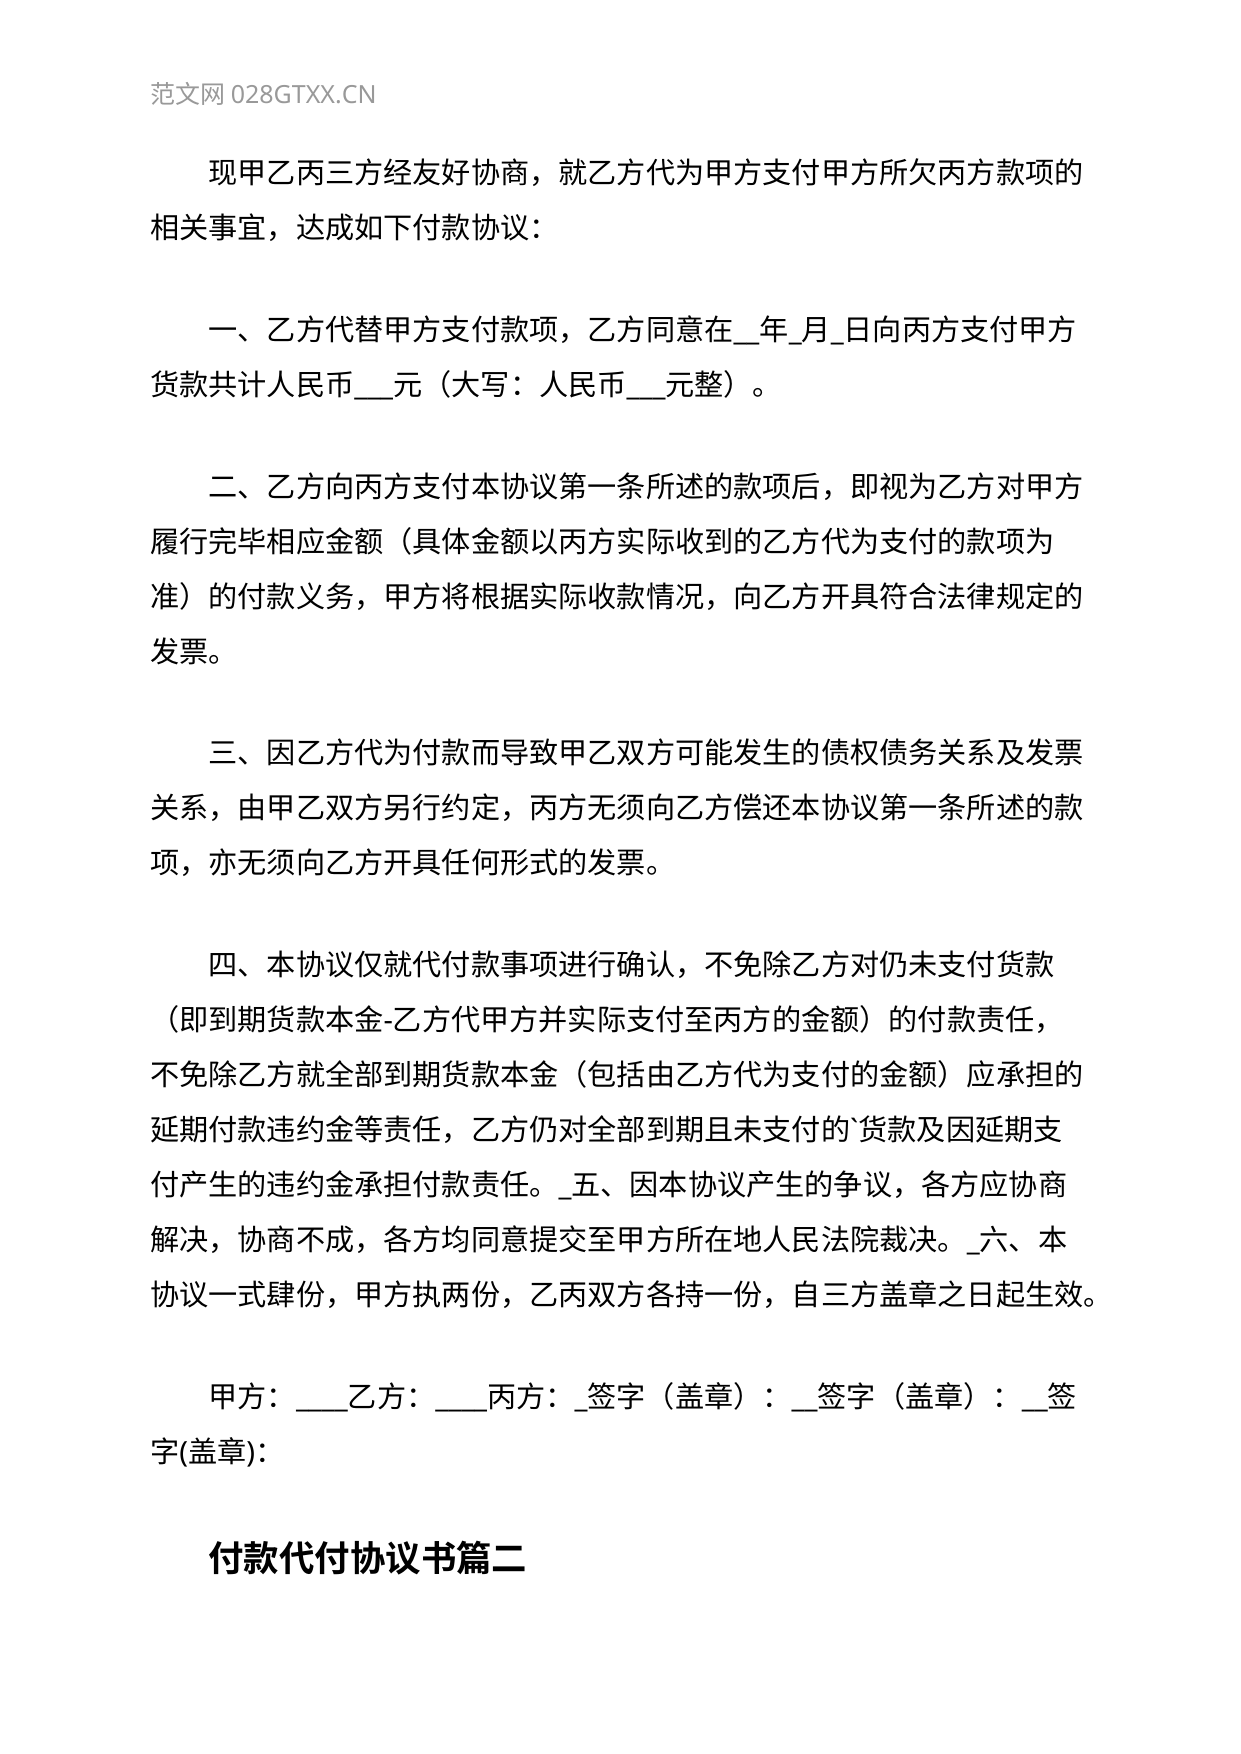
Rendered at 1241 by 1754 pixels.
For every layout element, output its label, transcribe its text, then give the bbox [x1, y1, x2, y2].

text 一、乙方代替甲方支付款项，乙方同意在__年_月_日向丙方支付甲方货款共计人民币___元（大写：人民币___元整）。 [150, 307, 1090, 404]
text 二、乙方向丙方支付本协议第一条所述的款项后，即视为乙方对甲方履行完毕相应金额（具体金额以丙方实际收到的乙方代为支付的款项为准）的付款义务，甲方将根据实际收款情况，向乙方开具符合法律规定的发票。 [150, 464, 1090, 671]
text 四、本协议仅就代付款事项进行确认，不免除乙方对仍未支付货款（即到期货款本金-乙方代甲方并实际支付至丙方的金额）的付款责任，不免除乙方就全部到期货款本金（包括由乙方代为支付的金额）应承担的延期付款违约金等责任，乙方仍对全部到期且未支付的`货款及因延期支付产生的违约金承担付款责任。_五、因本协议产生的争议，各方应协商解决，协商不成，各方均同意提交至甲方所在地人民法院裁决。_六、本协议一式肆份，甲方执两份，乙丙双方各持一份，自三方盖章之日起生效。 [150, 942, 1090, 1314]
text 甲方：____乙方：____丙方：_签字（盖章）：__签字（盖章）：__签字(盖章)： [150, 1373, 1090, 1471]
text 三、因乙方代为付款而导致甲乙双方可能发生的债权债务关系及发票关系，由甲乙双方另行约定，丙方无须向乙方偿还本协议第一条所述的款项，亦无须向乙方开具任何形式的发票。 [150, 730, 1090, 882]
text 现甲乙丙三方经友好协商，就乙方代为甲方支付甲方所欠丙方款项的相关事宜，达成如下付款协议： [150, 150, 1090, 247]
text 付款代付协议书篇二 [150, 1530, 1090, 1581]
